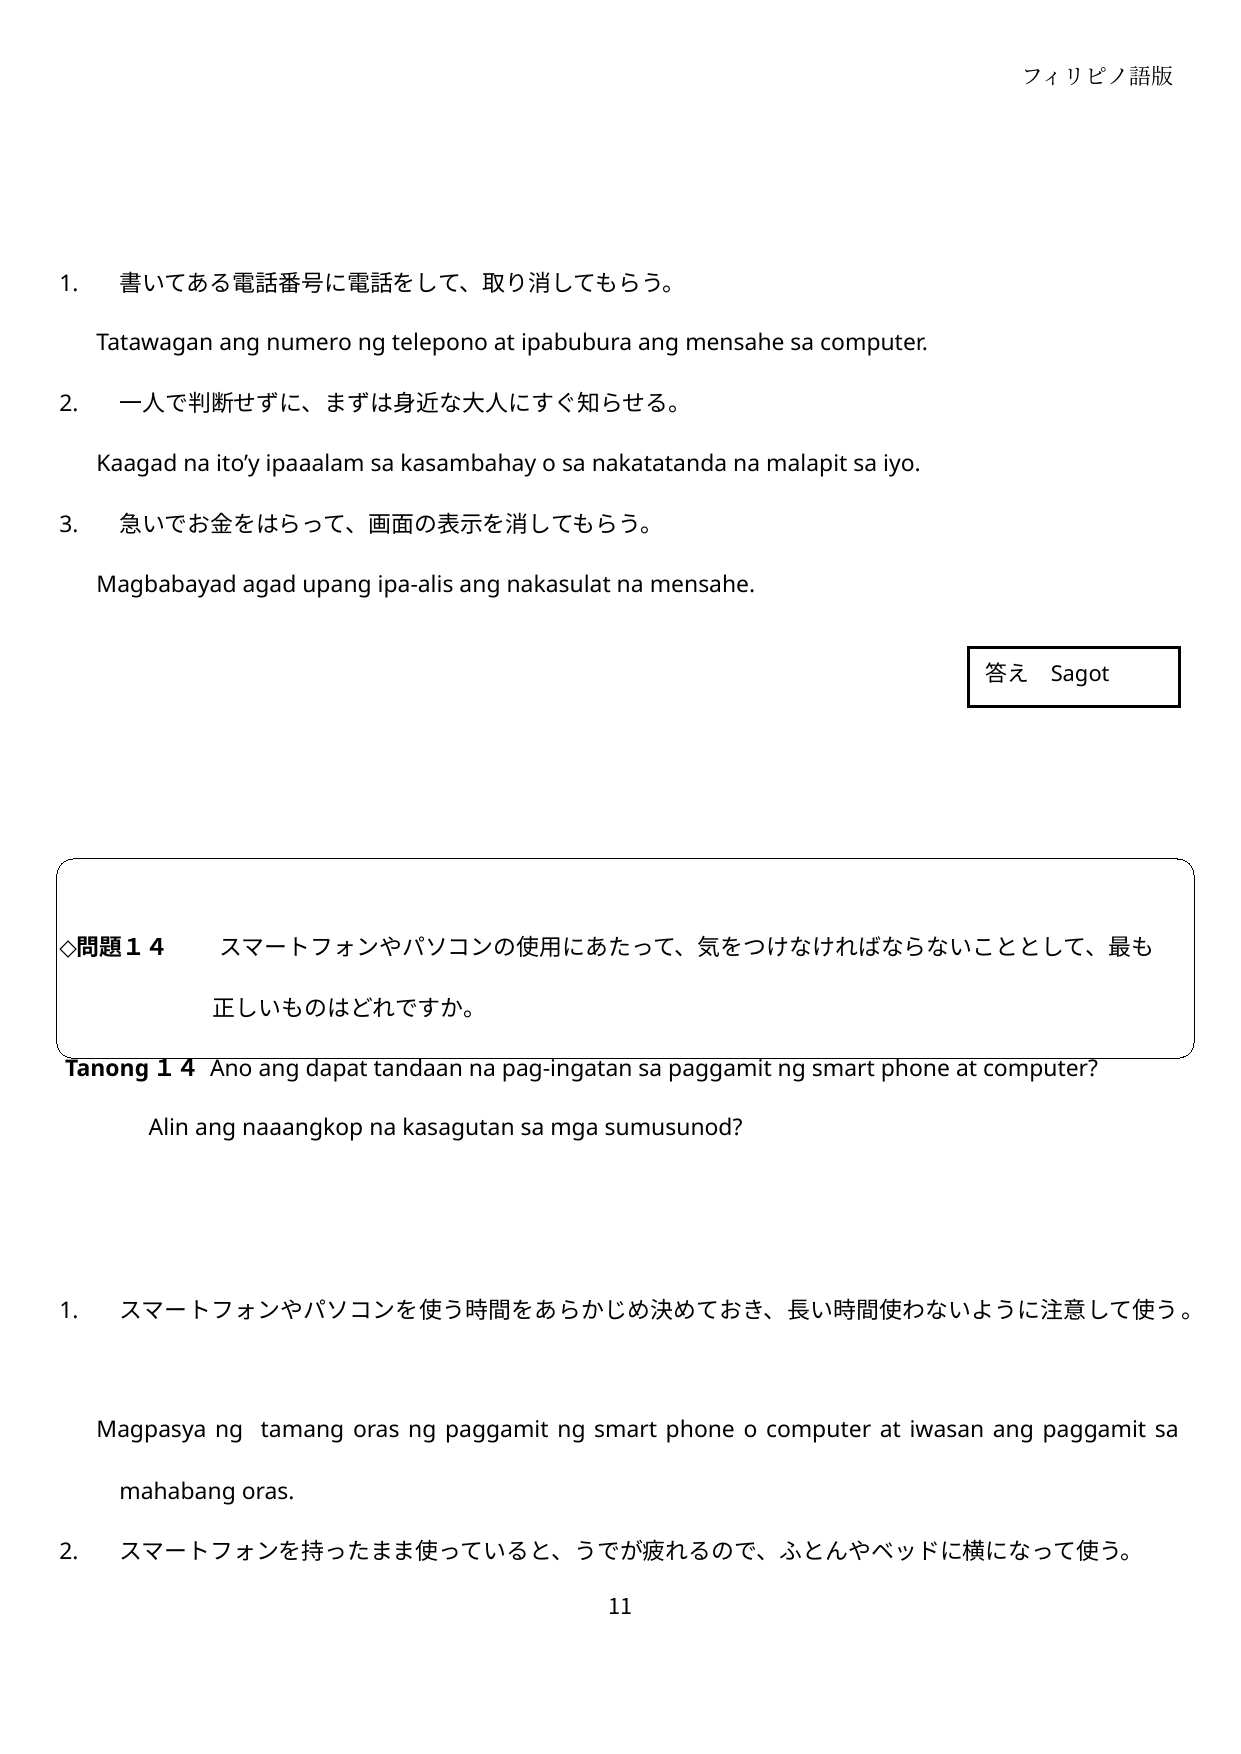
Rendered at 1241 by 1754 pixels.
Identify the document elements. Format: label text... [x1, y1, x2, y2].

list 急いでお金をはらって、画面の表示を消してもらう。 [59, 492, 1181, 553]
text Alin ang naaangkop na kasagutan sa mga sumusunod? [59, 1097, 1181, 1157]
list スマートフォンやパソコンを使う時間をあらかじめ決めておき、長い時間使わないように注意して使う。 [59, 1278, 1181, 1399]
text 正しいものはどれですか。 [212, 976, 1181, 1036]
list 一人で判断せずに、まずは身近な大人にすぐ知らせる。 [59, 372, 1181, 432]
list Magpasya ng tamang oras ng paggamit ng smart phone o computer at iwasan ang paggamit sa mahabang oras. [96, 1399, 1181, 1519]
list スマートフォンを持ったまま使っていると、うでが疲れるので、ふとんやベッドに横になって使う。 [59, 1519, 1181, 1580]
list 書いてある電話番号に電話をして、取り消してもらう。 [59, 251, 1181, 311]
text Tanong１４ Ano ang dapat tandaan na pag-ingatan sa paggamit ng smart phone at computer? [59, 1036, 1181, 1097]
list Kaagad na ito’y ipaaalam sa kasambahay o sa nakatatanda na malapit sa iyo. [96, 432, 1181, 492]
list Magbabayad agad upang ipa-alis ang nakasulat na mensahe. [96, 553, 1181, 613]
text ◇問題１４ スマートフォンやパソコンの使用にあたって、気をつけなければならないこととして、最も [59, 915, 1181, 976]
list Tatawagan ang numero ng telepono at ipabubura ang mensahe sa computer. [96, 311, 1181, 372]
